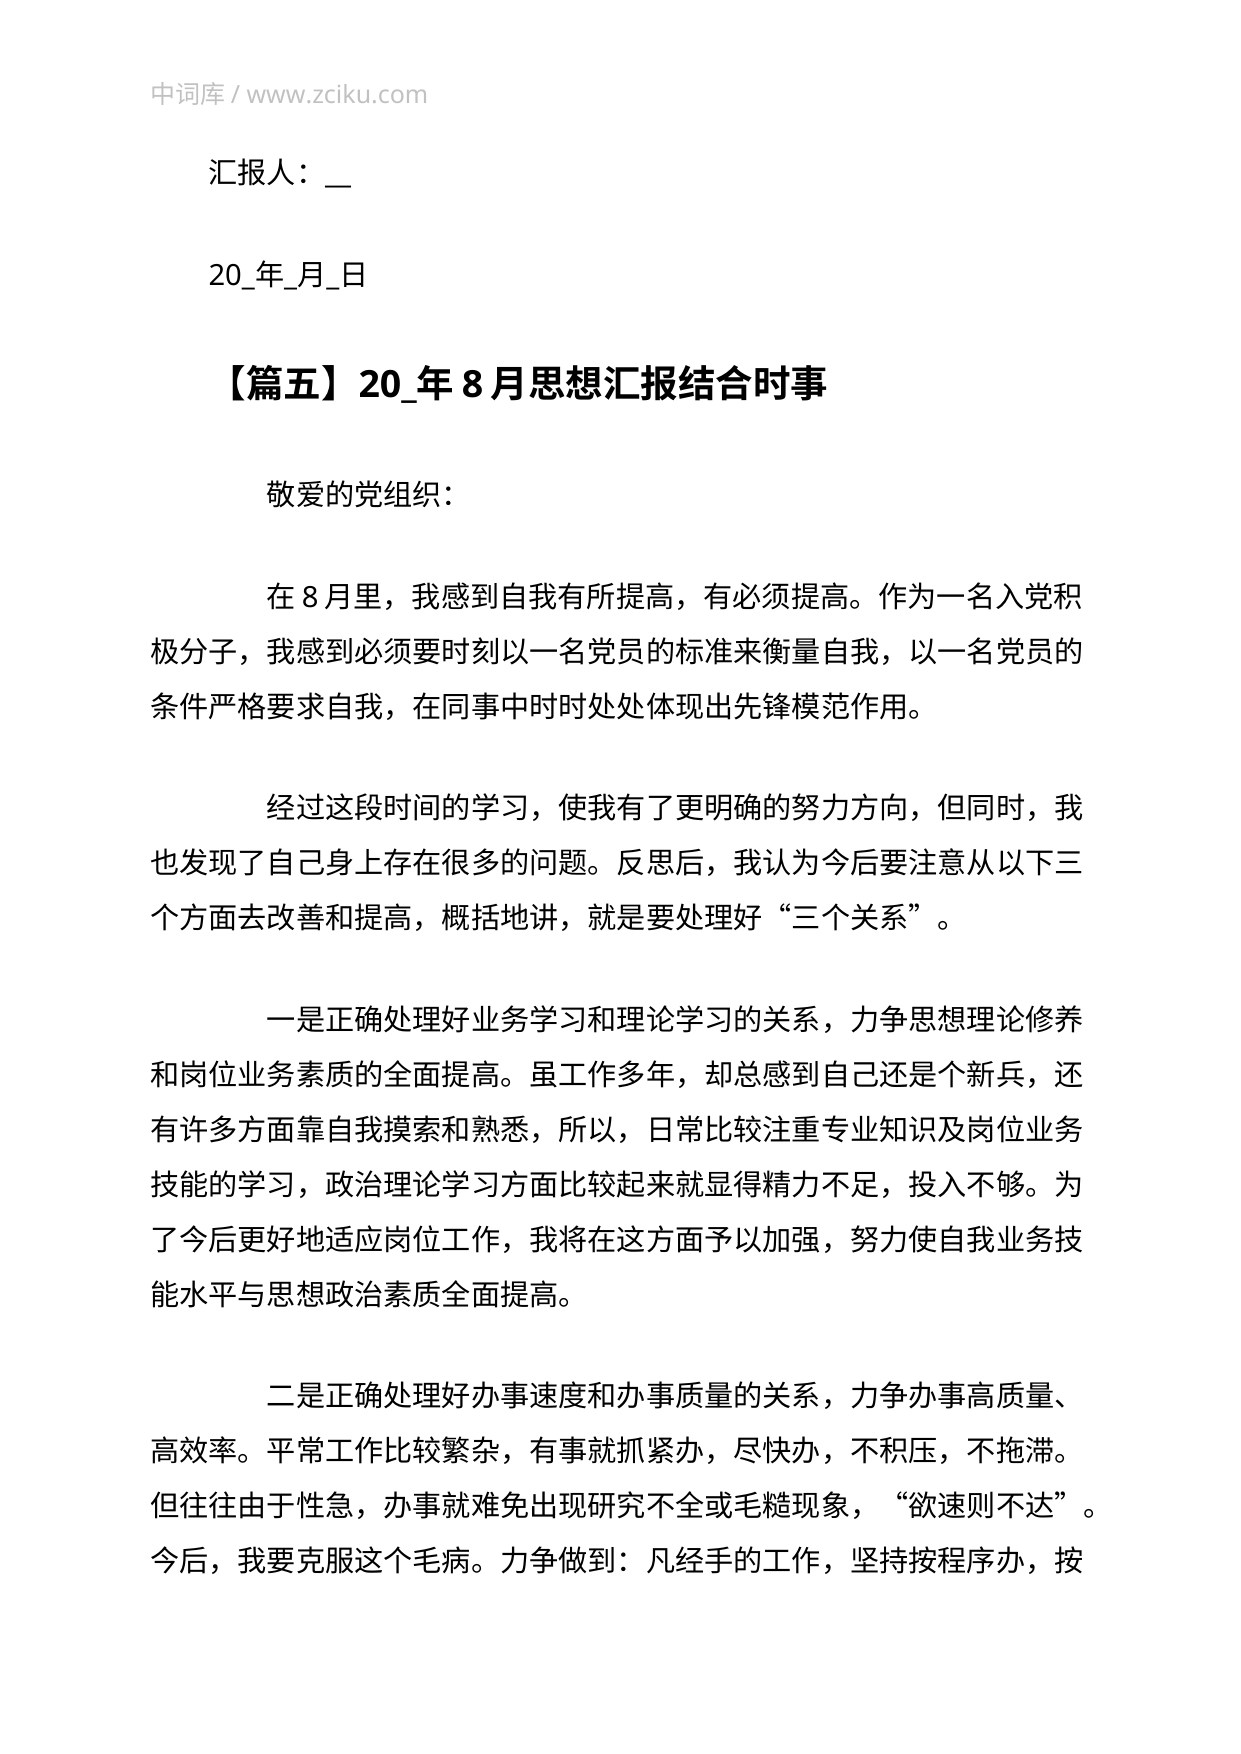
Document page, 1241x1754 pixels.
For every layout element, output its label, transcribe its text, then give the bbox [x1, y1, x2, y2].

text 经过这段时间的学习，使我有了更明确的努力方向，但同时，我也发现了自己身上存在很多的问题。反思后，我认为今后要注意从以下三个方面去改善和提高，概括地讲，就是要处理好“三个关系”。 [150, 785, 1090, 937]
text 【篇五】20_年8月思想汇报结合时事 [150, 354, 1090, 408]
text 敬爱的党组织： [150, 472, 1090, 514]
text 一是正确处理好业务学习和理论学习的关系，力争思想理论修养和岗位业务素质的全面提高。虽工作多年，却总感到自己还是个新兵，还有许多方面靠自我摸索和熟悉，所以，日常比较注重专业知识及岗位业务技能的学习，政治理论学习方面比较起来就显得精力不足，投入不够。为了今后更好地适应岗位工作，我将在这方面予以加强，努力使自我业务技能水平与思想政治素质全面提高。 [150, 997, 1090, 1313]
text 汇报人：__ [150, 150, 1090, 192]
text 20_年_月_日 [150, 252, 1090, 294]
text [150, 1373, 1090, 1580]
text 在8月里，我感到自我有所提高，有必须提高。作为一名入党积极分子，我感到必须要时刻以一名党员的标准来衡量自我，以一名党员的条件严格要求自我，在同事中时时处处体现出先锋模范作用。 [150, 573, 1090, 726]
